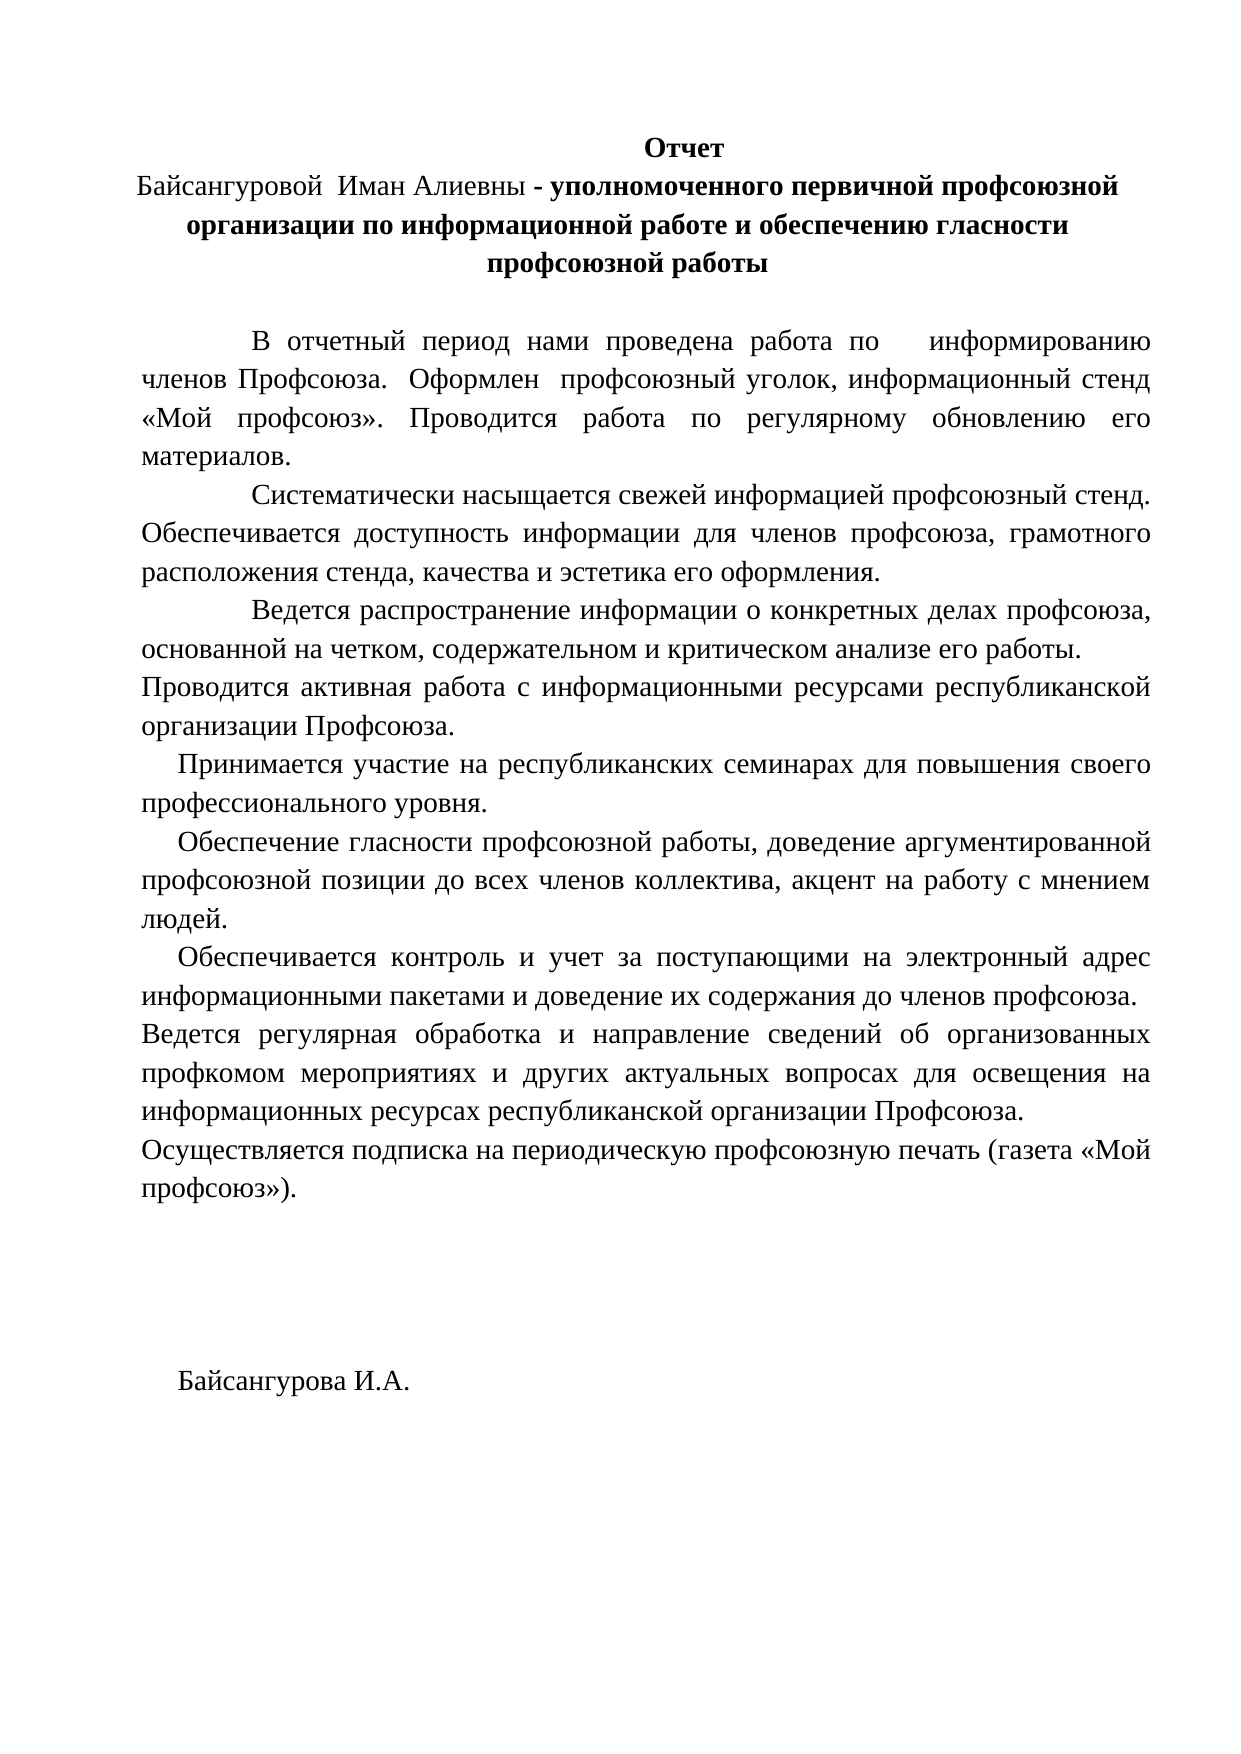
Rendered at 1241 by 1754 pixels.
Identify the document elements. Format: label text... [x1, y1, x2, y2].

text Осуществляется подписка на периодическую профсоюзную печать (газета «Мой профсоюз»). [141, 1132, 1152, 1204]
text Обеспечивается контроль и учет за поступающими на электронный адрес информационными пакетами и доведение их содержания до членов профсоюза. [141, 939, 1152, 1011]
text Систематически насыщается свежей информацией профсоюзный стенд. Обеспечивается доступность информации для членов профсоюза, грамотного расположения стенда, качества и эстетика его оформления. [141, 477, 1152, 587]
text Обеспечение гласности профсоюзной работы, доведение аргументированной профсоюзной позиции до всех членов коллектива, акцент на работу с мнением людей. [141, 824, 1152, 934]
text Проводится активная работа с информационными ресурсами республиканской организации Профсоюза. [141, 669, 1152, 742]
text Принимается участие на республиканских семинарах для повышения своего профессионального уровня. [141, 747, 1152, 819]
text Ведется регулярная обработка и направление сведений об организованных профкомом мероприятиях и других актуальных вопросах для освещения на информационных ресурсах республиканской организации Профсоюза. [141, 1016, 1152, 1127]
list Байсангуровой Иман Алиевны - уполномоченного первичной профсоюзной организации по информационной работе и обеспечению гласности профсоюзной работы [103, 168, 1152, 279]
text Ведется распространение информации о конкретных делах профсоюза, основанной на четком, содержательном и критическом анализе его работы. [141, 592, 1152, 664]
list Отчет [216, 130, 1152, 163]
text В отчетный период нами проведена работа по информированию членов Профсоюза. Оформлен профсоюзный уголок, информационный стенд «Мой профсоюз». Проводится работа по регулярному обновлению его материалов. [141, 323, 1152, 472]
list Байсангурова И.А. [177, 1363, 1152, 1397]
